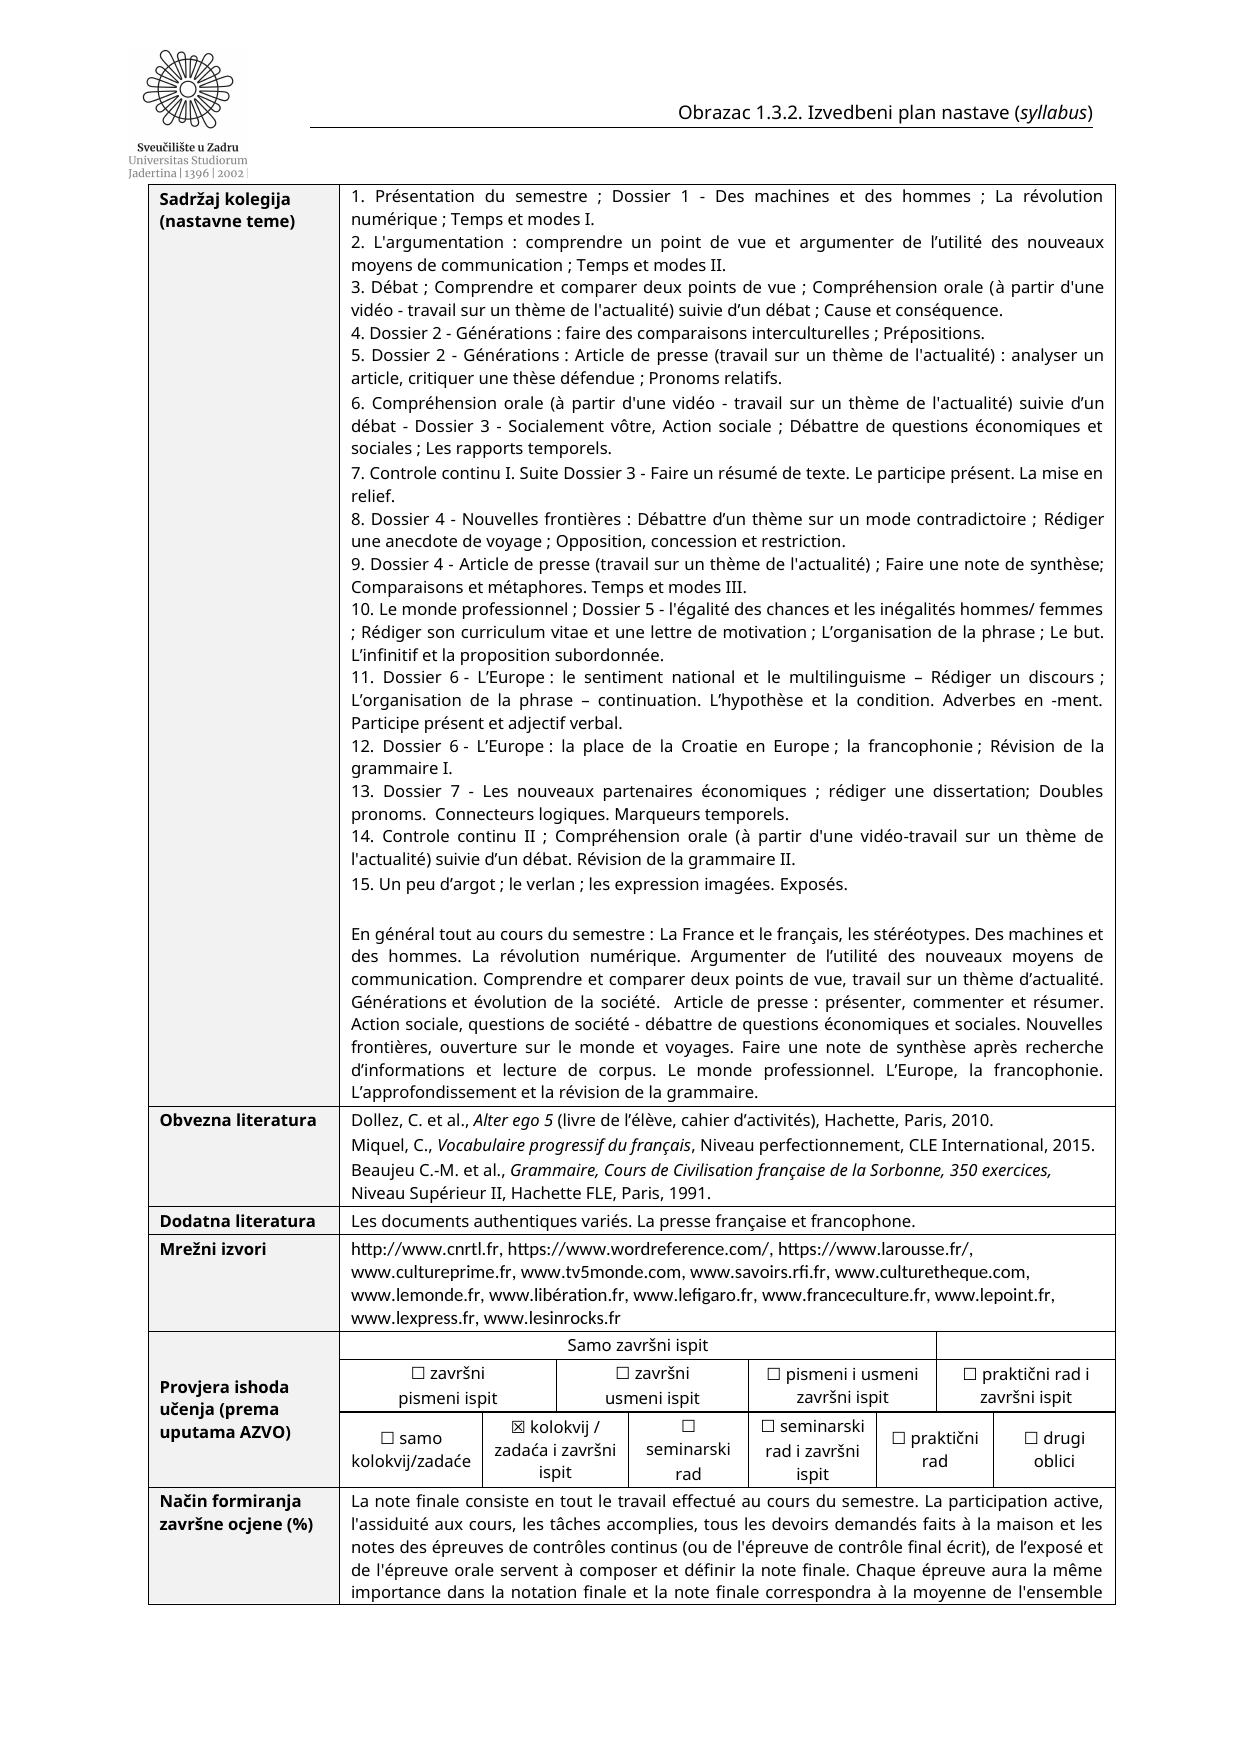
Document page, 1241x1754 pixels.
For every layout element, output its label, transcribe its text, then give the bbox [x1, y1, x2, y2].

table_cell 1. Présentation du semestre ; Dossier 1 - Des machines et des hommes ; La révolution numérique ; Temps et modes I. 2. L'argumentation : comprendre un point de vue et argumenter de l’utilité des nouveaux moyens de communication ; Temps et modes II. 3. Débat ; Comprendre et comparer deux points de vue ; Compréhension orale (à partir d'une vidéo - travail sur un thème de l'actualité) suivie d’un débat ; Cause et conséquence. 4. Dossier 2 - Générations : faire des comparaisons interculturelles ; Prépositions. 5. Dossier 2 - Générations : Article de presse (travail sur un thème de l'actualité) : analyser un article, critiquer une thèse défendue ; Pronoms relatifs. 6. Compréhension orale (à partir d'une vidéo - travail sur un thème de l'actualité) suivie d’un débat - Dossier 3 - Socialement vôtre, Action sociale ; Débattre de questions économiques et sociales ; Les rapports temporels. 7. Controle continu I. Suite Dossier 3 - Faire un résumé de texte. Le participe présent. La mise en relief. 8. Dossier 4 - Nouvelles frontières : Débattre d’un thème sur un mode contradictoire ; Rédiger une anecdote de voyage ; Opposition, concession et restriction. 9. Dossier 4 - Article de presse (travail sur un thème de l'actualité) ; Faire une note de synthèse; Comparaisons et métaphores. Temps et modes III. 10. Le monde professionnel ; Dossier 5 - l'égalité des chances et les inégalités hommes/ femmes ; Rédiger son curriculum vitae et une lettre de motivation ; L’organisation de la phrase ; Le but. L’infinitif et la proposition subordonnée. 11. Dossier 6 - L’Europe : le sentiment national et le multilinguisme – Rédiger un discours ; L’organisation de la phrase – continuation. L’hypothèse et la condition. Adverbes en -ment. Participe présent et adjectif verbal. 12. Dossier 6 - L’Europe : la place de la Croatie en Europe ; la francophonie ; Révision de la grammaire I. 13. Dossier 7 - Les nouveaux partenaires économiques ; rédiger une dissertation; Doubles pronoms. Connecteurs logiques. Marqueurs temporels. 14. Controle continu II ; Compréhension orale (à partir d'une vidéo-travail sur un thème de l'actualité) suivie d’un débat. Révision de la grammaire II. 15. Un peu d’argot ; le verlan ; les expression imagées. Exposés. En général tout au cours du semestre : La France et le français, les stéréotypes. Des machines et des hommes. La révolution numérique. Argumenter de l’utilité des nouveaux moyens de communication. Comprendre et comparer deux points de vue, travail sur un thème d’actualité. Générations et évolution de la société. Article de presse : présenter, commenter et résumer. Action sociale, questions de société - débattre de questions économiques et sociales. Nouvelles frontières, ouverture sur le monde et voyages. Faire une note de synthèse après recherche d’informations et lecture de corpus. Le monde professionnel. L’Europe, la francophonie. L’approfondissement et la révision de la grammaire. [340, 185, 1115, 1106]
table_cell http://www.cnrtl.fr, https://www.wordreference.com/, https://www.larousse.fr/, www.cultureprime.fr, www.tv5monde.com, www.savoirs.rfi.fr, www.culturetheque.com, www.lemonde.fr, www.libération.fr, www.lefigaro.fr, www.franceculture.fr, www.lepoint.fr, www.lexpress.fr, www.lesinrocks.fr [340, 1235, 1115, 1331]
table_cell samo kolokvij/zadaće [340, 1413, 482, 1487]
table_cell Mrežni izvori [149, 1235, 339, 1331]
table_cell Les documents authentiques variés. La presse française et francophone. [340, 1207, 1115, 1234]
table_cell Način formiranja završne ocjene (%) [149, 1488, 339, 1603]
table_cell Obvezna literatura [149, 1107, 339, 1206]
table_cell seminarski rad i završni ispit [749, 1413, 876, 1487]
table_cell pismeni i usmeni završni ispit [749, 1360, 936, 1411]
table_cell praktični rad [877, 1413, 993, 1487]
picture [128, 49, 248, 179]
table_cell praktični rad i završni ispit [937, 1360, 1115, 1411]
table_cell Dollez, C. et al., Alter ego 5 (livre de l’élève, cahier d’activités), Hachette, Paris, 2010. Miquel, C., Vocabulaire progressif du français, Niveau perfectionnement, CLE International, 2015. Beaujeu C.-M. et al., Grammaire, Cours de Civilisation française de la Sorbonne, 350 exercices, Niveau Supérieur II, Hachette FLE, Paris, 1991. [340, 1107, 1115, 1206]
table_cell seminarski rad [629, 1413, 748, 1487]
table_cell završni pismeni ispit [340, 1360, 556, 1411]
table_cell Sadržaj kolegija (nastavne teme) [149, 185, 339, 1106]
table_cell Provjera ishoda učenja (prema uputama AZVO) [149, 1332, 339, 1487]
table_cell završni usmeni ispit [557, 1360, 748, 1411]
table_cell Dodatna literatura [149, 1207, 339, 1234]
table_cell drugi oblici [994, 1413, 1115, 1487]
table_cell kolokvij / zadaća i završni ispit [483, 1413, 628, 1487]
table_cell [937, 1332, 1115, 1359]
table_cell Samo završni ispit [340, 1332, 936, 1359]
